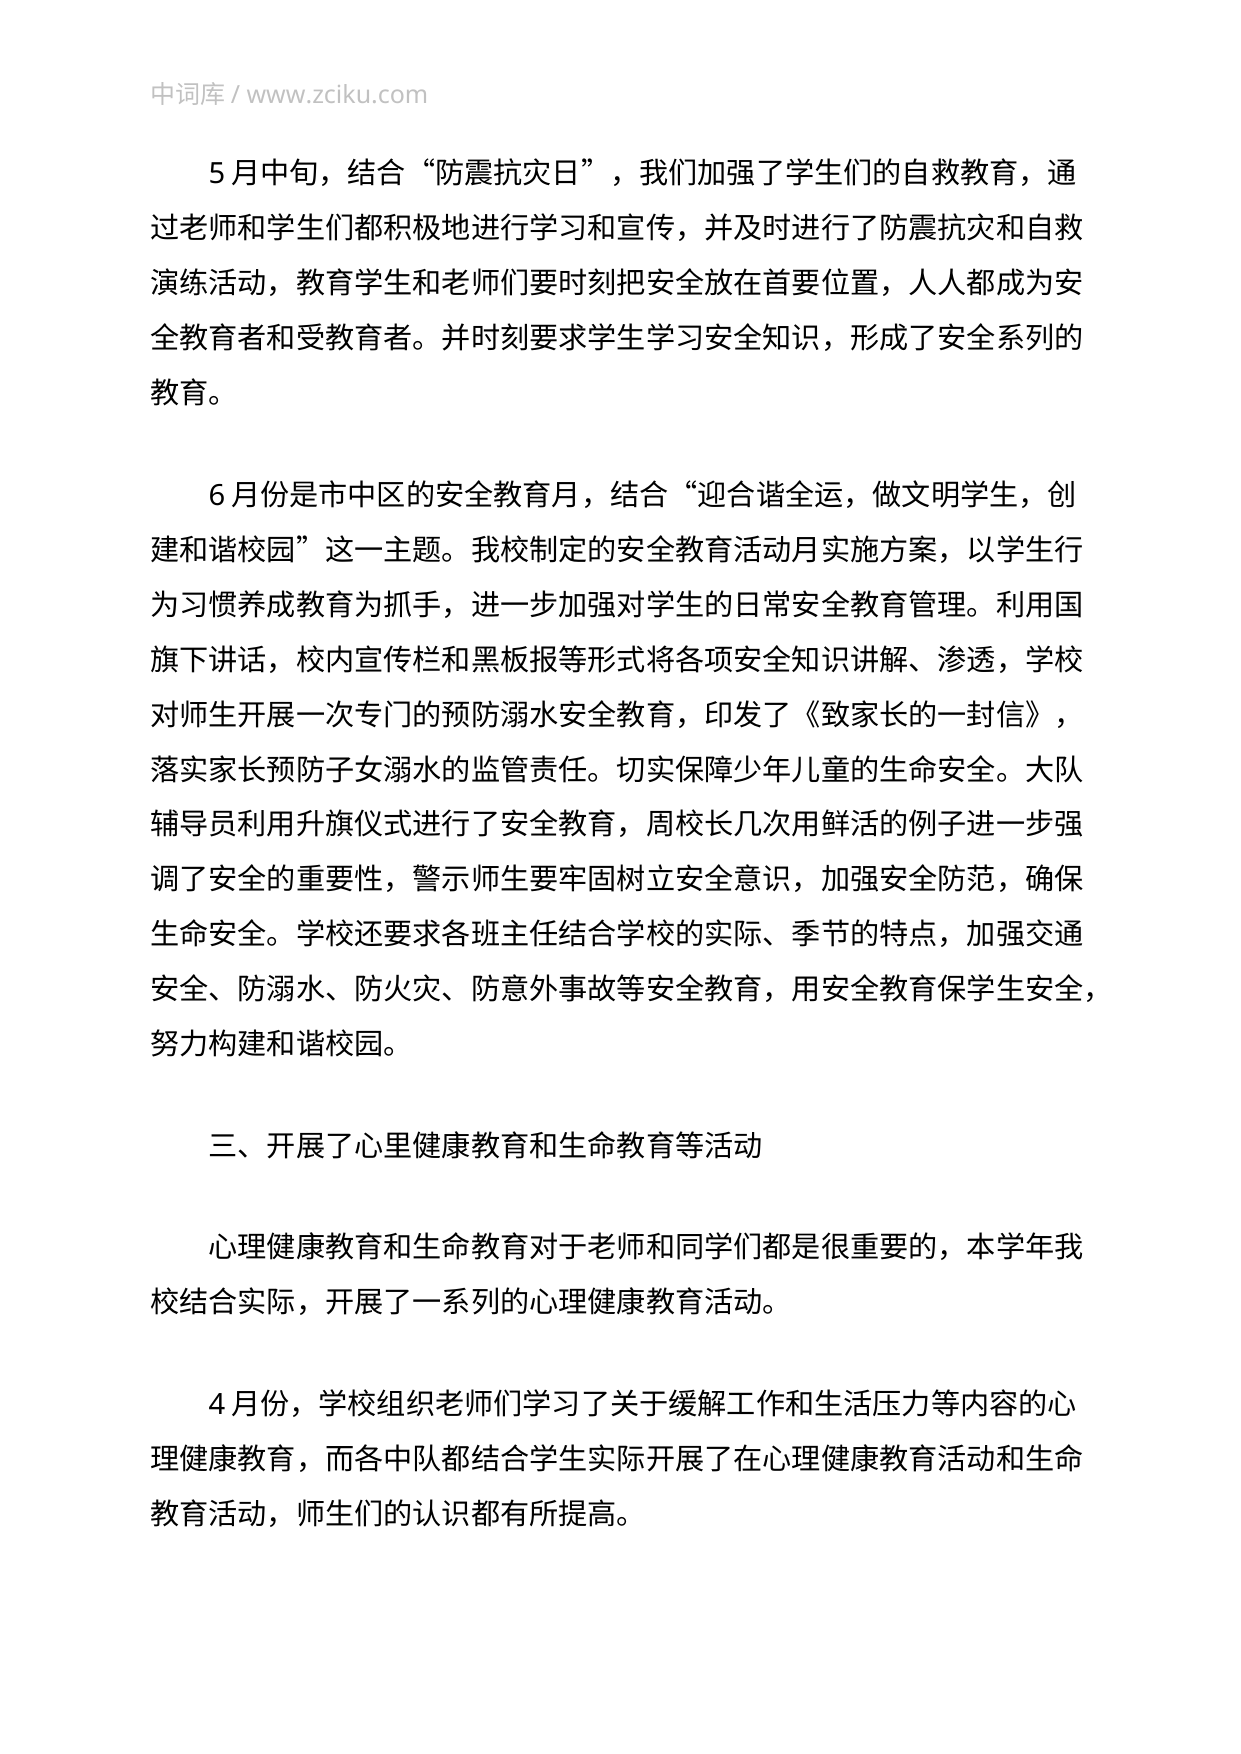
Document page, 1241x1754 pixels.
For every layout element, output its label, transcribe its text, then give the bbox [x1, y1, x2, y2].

text 4月份，学校组织老师们学习了关于缓解工作和生活压力等内容的心理健康教育，而各中队都结合学生实际开展了在心理健康教育活动和生命教育活动，师生们的认识都有所提高。 [150, 1381, 1090, 1533]
text 心理健康教育和生命教育对于老师和同学们都是很重要的，本学年我校结合实际，开展了一系列的心理健康教育活动。 [150, 1224, 1090, 1321]
text 三、开展了心里健康教育和生命教育等活动 [150, 1122, 1090, 1164]
text 5月中旬，结合“防震抗灾日”，我们加强了学生们的自救教育，通过老师和学生们都积极地进行学习和宣传，并及时进行了防震抗灾和自救演练活动，教育学生和老师们要时刻把安全放在首要位置，人人都成为安全教育者和受教育者。并时刻要求学生学习安全知识，形成了安全系列的教育。 [150, 150, 1090, 412]
text 6月份是市中区的安全教育月，结合“迎合谐全运，做文明学生，创建和谐校园”这一主题。我校制定的安全教育活动月实施方案，以学生行为习惯养成教育为抓手，进一步加强对学生的日常安全教育管理。利用国旗下讲话，校内宣传栏和黑板报等形式将各项安全知识讲解、渗透，学校对师生开展一次专门的预防溺水安全教育，印发了《致家长的一封信》，落实家长预防子女溺水的监管责任。切实保障少年儿童的生命安全。大队辅导员利用升旗仪式进行了安全教育，周校长几次用鲜活的例子进一步强调了安全的重要性，警示师生要牢固树立安全意识，加强安全防范，确保生命安全。学校还要求各班主任结合学校的实际、季节的特点，加强交通安全、防溺水、防火灾、防意外事故等安全教育，用安全教育保学生安全，努力构建和谐校园。 [150, 471, 1090, 1063]
